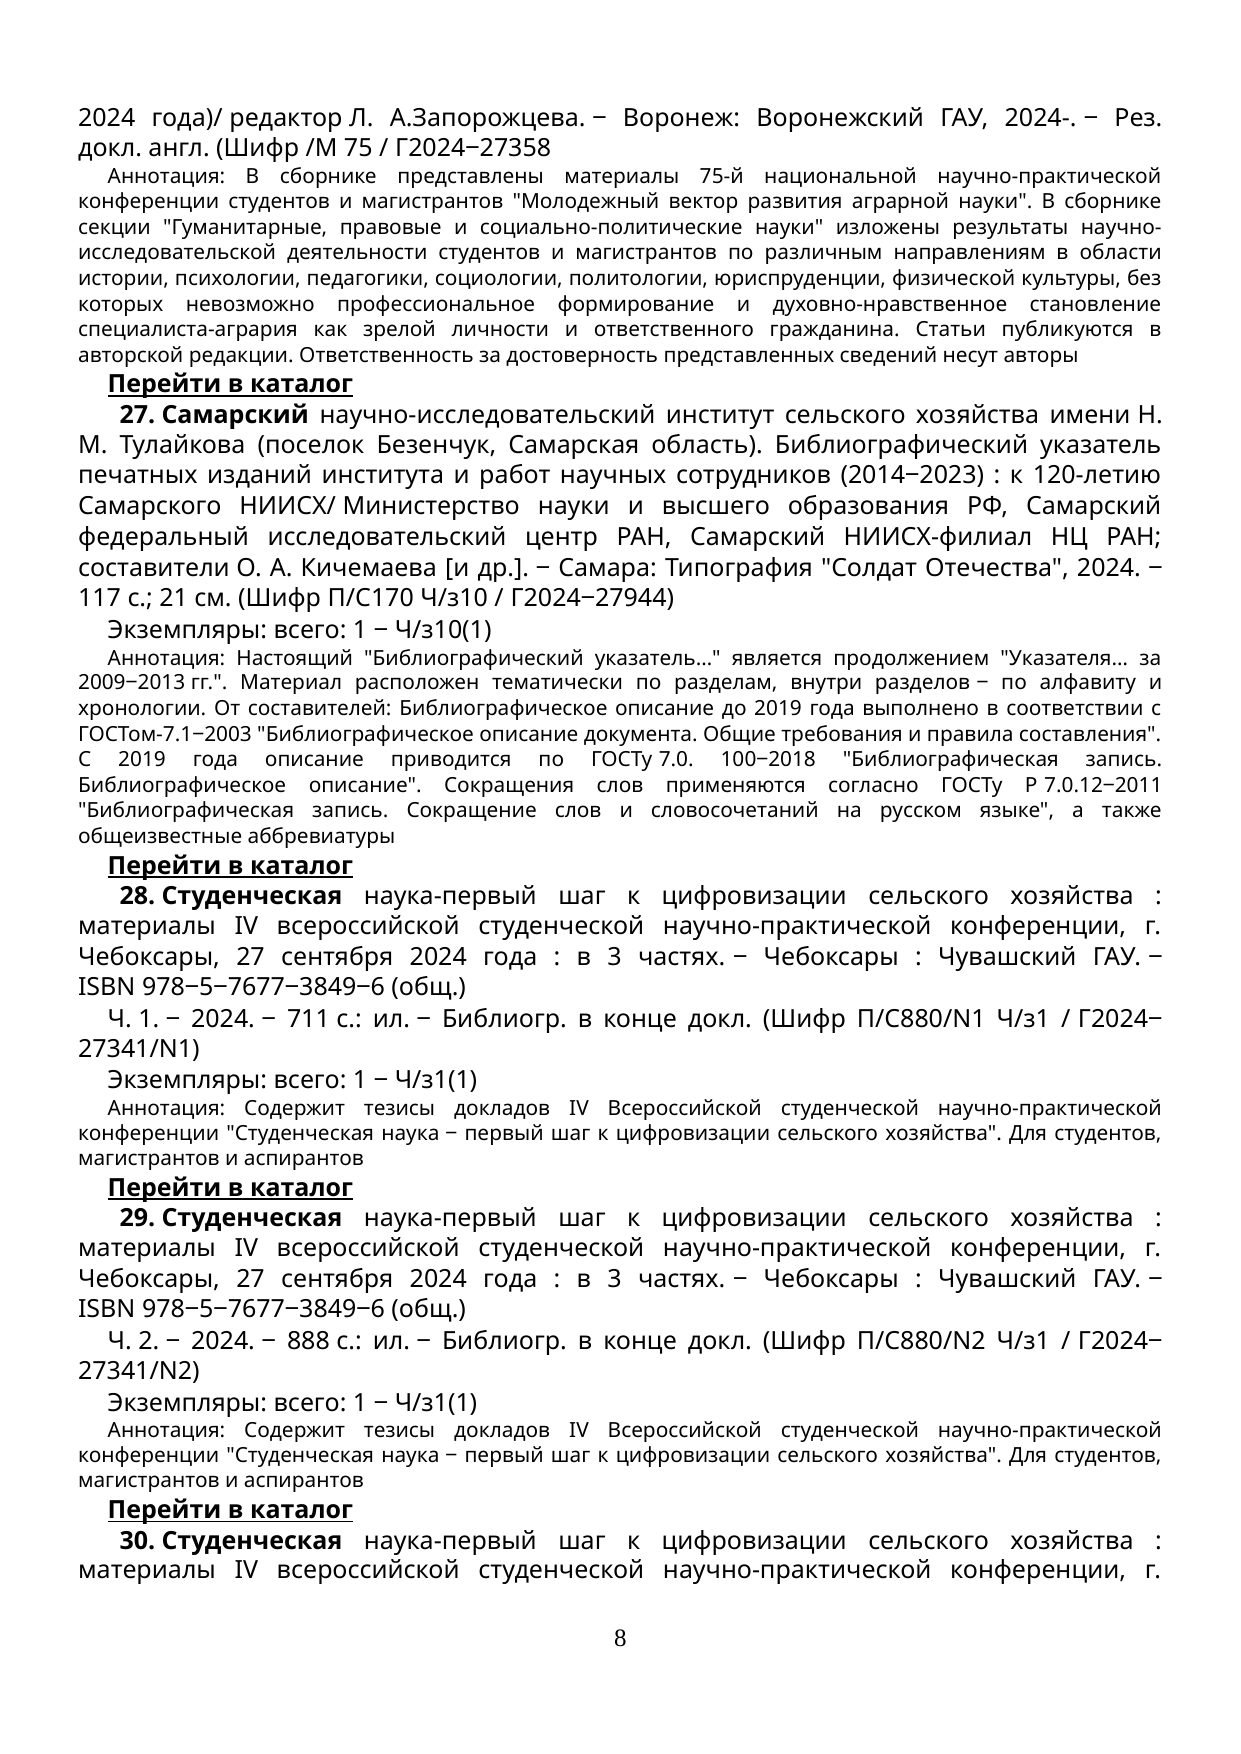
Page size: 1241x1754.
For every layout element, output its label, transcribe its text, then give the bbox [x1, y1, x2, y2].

text Экземпляры: всего: 1 ‒ Ч/з1(1) [78, 1064, 1162, 1095]
text Экземпляры: всего: 1 ‒ Ч/з1(1) [78, 1387, 1162, 1417]
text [78, 102, 1162, 163]
text Аннотация: В сборнике представлены материалы 75-й национальной научно-практической конференции студентов и магистрантов "Молодежный вектор развития аграрной науки". В сборнике секции "Гуманитарные, правовые и социально-политические науки" изложены результаты научно-исследовательской деятельности студентов и магистрантов по различным направлениям в области истории, психологии, педагогики, социологии, политологии, юриспруденции, физической культуры, без которых невозможно профессиональное формирование и духовно-нравственное становление специалиста-агрария как зрелой личности и ответственного гражданина. Статьи публикуются в авторской редакции. Ответственность за достоверность представленных сведений несут авторы [78, 163, 1162, 368]
text Ч. 2. ‒ 2024. ‒ 888 с.: ил. ‒ Библиогр. в конце докл. (Шифр П/С880/N2 Ч/з1 / Г2024‒27341/N2) [78, 1325, 1162, 1387]
text Перейти в каталог [78, 1172, 1162, 1202]
text Перейти в каталог [78, 849, 1162, 880]
text 28. Студенческая наука-первый шаг к цифровизации сельского хозяйства : материалы IV всероссийской студенческой научно-практической конференции, г. Чебоксары, 27 сентября 2024 года : в 3 частях. ‒ Чебоксары : Чувашский ГАУ. ‒ ISBN 978‒5‒7677‒3849‒6 (общ.) [78, 880, 1162, 1003]
text 29. Студенческая наука-первый шаг к цифровизации сельского хозяйства : материалы IV всероссийской студенческой научно-практической конференции, г. Чебоксары, 27 сентября 2024 года : в 3 частях. ‒ Чебоксары : Чувашский ГАУ. ‒ ISBN 978‒5‒7677‒3849‒6 (общ.) [78, 1202, 1162, 1325]
text Перейти в каталог [78, 368, 1162, 399]
text Аннотация: Настоящий "Библиографический указатель…" является продолжением "Указателя… за 2009‒2013 гг.". Материал расположен тематически по разделам, внутри разделов ‒ по алфавиту и хронологии. От составителей: Библиографическое описание до 2019 года выполнено в соответствии с ГОСТом-7.1‒2003 "Библиографическое описание документа. Общие требования и правила составления". С 2019 года описание приводится по ГОСТу 7.0. 100‒2018 "Библиографическая запись. Библиографическое описание". Сокращения слов применяются согласно ГОСТу Р 7.0.12‒2011 "Библиографическая запись. Сокращение слов и словосочетаний на русском языке", а также общеизвестные аббревиатуры [78, 645, 1162, 849]
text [78, 1524, 1162, 1586]
text Экземпляры: всего: 1 ‒ Ч/з10(1) [78, 614, 1162, 645]
text Ч. 1. ‒ 2024. ‒ 711 с.: ил. ‒ Библиогр. в конце докл. (Шифр П/С880/N1 Ч/з1 / Г2024‒27341/N1) [78, 1003, 1162, 1064]
text 27. Самарский научно-исследовательский институт сельского хозяйства имени Н. М. Тулайкова (поселок Безенчук, Самарская область). Библиографический указатель печатных изданий института и работ научных сотрудников (2014‒2023) : к 120-летию Самарского НИИСХ/ Министерство науки и высшего образования РФ, Самарский федеральный исследовательский центр РАН, Самарский НИИСХ-филиал НЦ РАН; составители О. А. Кичемаева [и др.]. ‒ Самара: Типография "Солдат Отечества", 2024. ‒ 117 с.; 21 см. (Шифр П/С170 Ч/з10 / Г2024‒27944) [78, 399, 1162, 614]
text Перейти в каталог [78, 1494, 1162, 1524]
